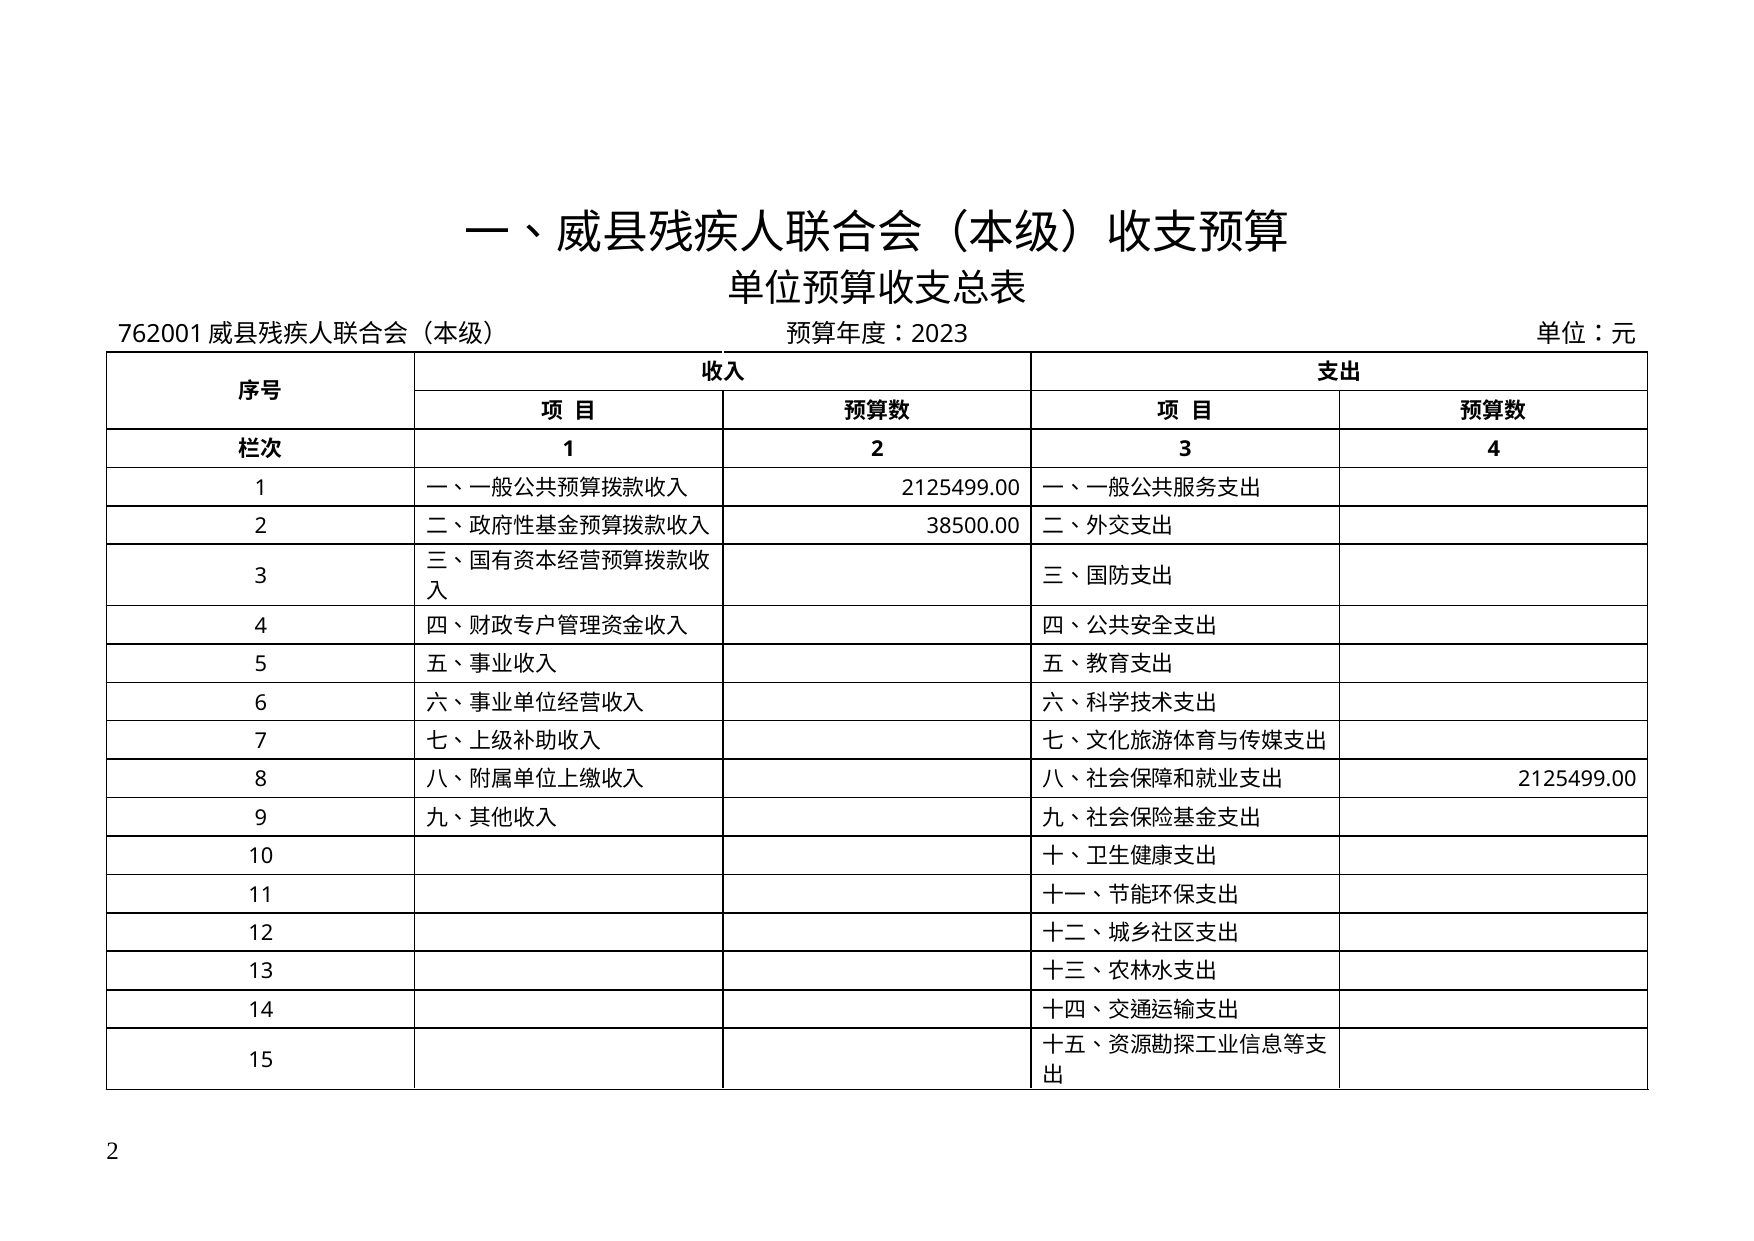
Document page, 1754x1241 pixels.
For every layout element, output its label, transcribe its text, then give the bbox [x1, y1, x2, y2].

table_cell 10 [107, 837, 414, 873]
table_cell 五、教育支出 [1032, 645, 1339, 681]
table_cell 六、事业单位经营收入 [415, 683, 722, 720]
table_cell 支出 [1032, 353, 1647, 389]
table_cell [1340, 798, 1647, 835]
table_cell [724, 875, 1030, 912]
table_cell 九、社会保险基金支出 [1032, 798, 1339, 835]
table_cell [1340, 837, 1647, 873]
table_cell 一、一般公共预算拨款收入 [415, 468, 722, 505]
table_cell [724, 914, 1030, 950]
table_header 762001威县残疾人联合会（本级） [107, 314, 722, 351]
table_cell [724, 683, 1030, 720]
table_cell 七、文化旅游体育与传媒支出 [1032, 721, 1339, 758]
table_cell 序号 [107, 353, 414, 428]
text 一、威县残疾人联合会（本级）收支预算 [106, 199, 1648, 262]
table_cell [1340, 721, 1647, 758]
table_cell 四、财政专户管理资金收入 [415, 606, 722, 643]
table_cell 十二、城乡社区支出 [1032, 914, 1339, 950]
table_cell [724, 721, 1030, 758]
table_cell 项 目 [415, 391, 722, 428]
table_cell 4 [1340, 430, 1647, 466]
table_cell 七、上级补助收入 [415, 721, 722, 758]
table_cell [1340, 545, 1647, 604]
table_cell 6 [107, 683, 414, 720]
table_cell 2125499.00 [724, 468, 1030, 505]
table_cell 六、科学技术支出 [1032, 683, 1339, 720]
table_cell 八、社会保障和就业支出 [1032, 760, 1339, 797]
table_cell 2 [724, 430, 1030, 466]
table_cell [415, 952, 722, 989]
table_cell [724, 837, 1030, 873]
table_cell 2 [107, 507, 414, 543]
table_cell 八、附属单位上缴收入 [415, 760, 722, 797]
table_cell 十五、资源勘探工业信息等支出 [1032, 1029, 1339, 1088]
table_cell [1340, 468, 1647, 505]
table_cell [415, 991, 722, 1027]
table_cell [415, 837, 722, 873]
table_cell 3 [1032, 430, 1339, 466]
table_cell [415, 1029, 722, 1088]
table_cell [1340, 645, 1647, 681]
table_cell 收入 [415, 353, 1030, 389]
table_cell 14 [107, 991, 414, 1027]
table_header 单位：元 [1032, 314, 1647, 351]
table_header 预算年度：2023 [724, 314, 1030, 351]
table_cell 9 [107, 798, 414, 835]
table_cell 十三、农林水支出 [1032, 952, 1339, 989]
table_cell 五、事业收入 [415, 645, 722, 681]
text 单位预算收支总表 [106, 262, 1648, 313]
table_cell [1340, 952, 1647, 989]
table_cell 12 [107, 914, 414, 950]
table_cell 1 [107, 468, 414, 505]
table_cell 二、外交支出 [1032, 507, 1339, 543]
table_cell 2125499.00 [1340, 760, 1647, 797]
table_cell 九、其他收入 [415, 798, 722, 835]
table_cell 三、国防支出 [1032, 545, 1339, 604]
table_cell 8 [107, 760, 414, 797]
table_cell [724, 1029, 1030, 1088]
table_cell 7 [107, 721, 414, 758]
table_cell [724, 798, 1030, 835]
table_cell 一、一般公共服务支出 [1032, 468, 1339, 505]
table_cell 预算数 [724, 391, 1030, 428]
table_cell 5 [107, 645, 414, 681]
table_cell 38500.00 [724, 507, 1030, 543]
table_cell 十一、节能环保支出 [1032, 875, 1339, 912]
table_cell 栏次 [107, 430, 414, 466]
table_cell 三、国有资本经营预算拨款收入 [415, 545, 722, 604]
table_cell 11 [107, 875, 414, 912]
table_cell 13 [107, 952, 414, 989]
table_cell [724, 952, 1030, 989]
table_cell [724, 760, 1030, 797]
table_cell [724, 991, 1030, 1027]
table_cell [724, 545, 1030, 604]
table_cell 3 [107, 545, 414, 604]
table_cell [1340, 991, 1647, 1027]
table_cell [1340, 507, 1647, 543]
table_cell 预算数 [1340, 391, 1647, 428]
table_cell [1340, 875, 1647, 912]
table_cell 15 [107, 1029, 414, 1088]
table_cell [1340, 683, 1647, 720]
table_cell 十四、交通运输支出 [1032, 991, 1339, 1027]
table_cell [415, 875, 722, 912]
table_cell 十、卫生健康支出 [1032, 837, 1339, 873]
table_cell 4 [107, 606, 414, 643]
table_cell [724, 606, 1030, 643]
table_cell [1340, 606, 1647, 643]
table_cell [1340, 914, 1647, 950]
table_cell 二、政府性基金预算拨款收入 [415, 507, 722, 543]
table_cell [724, 645, 1030, 681]
table_cell [1340, 1029, 1647, 1088]
table_cell 项 目 [1032, 391, 1339, 428]
table_cell 1 [415, 430, 722, 466]
table_cell [415, 914, 722, 950]
table_cell 四、公共安全支出 [1032, 606, 1339, 643]
